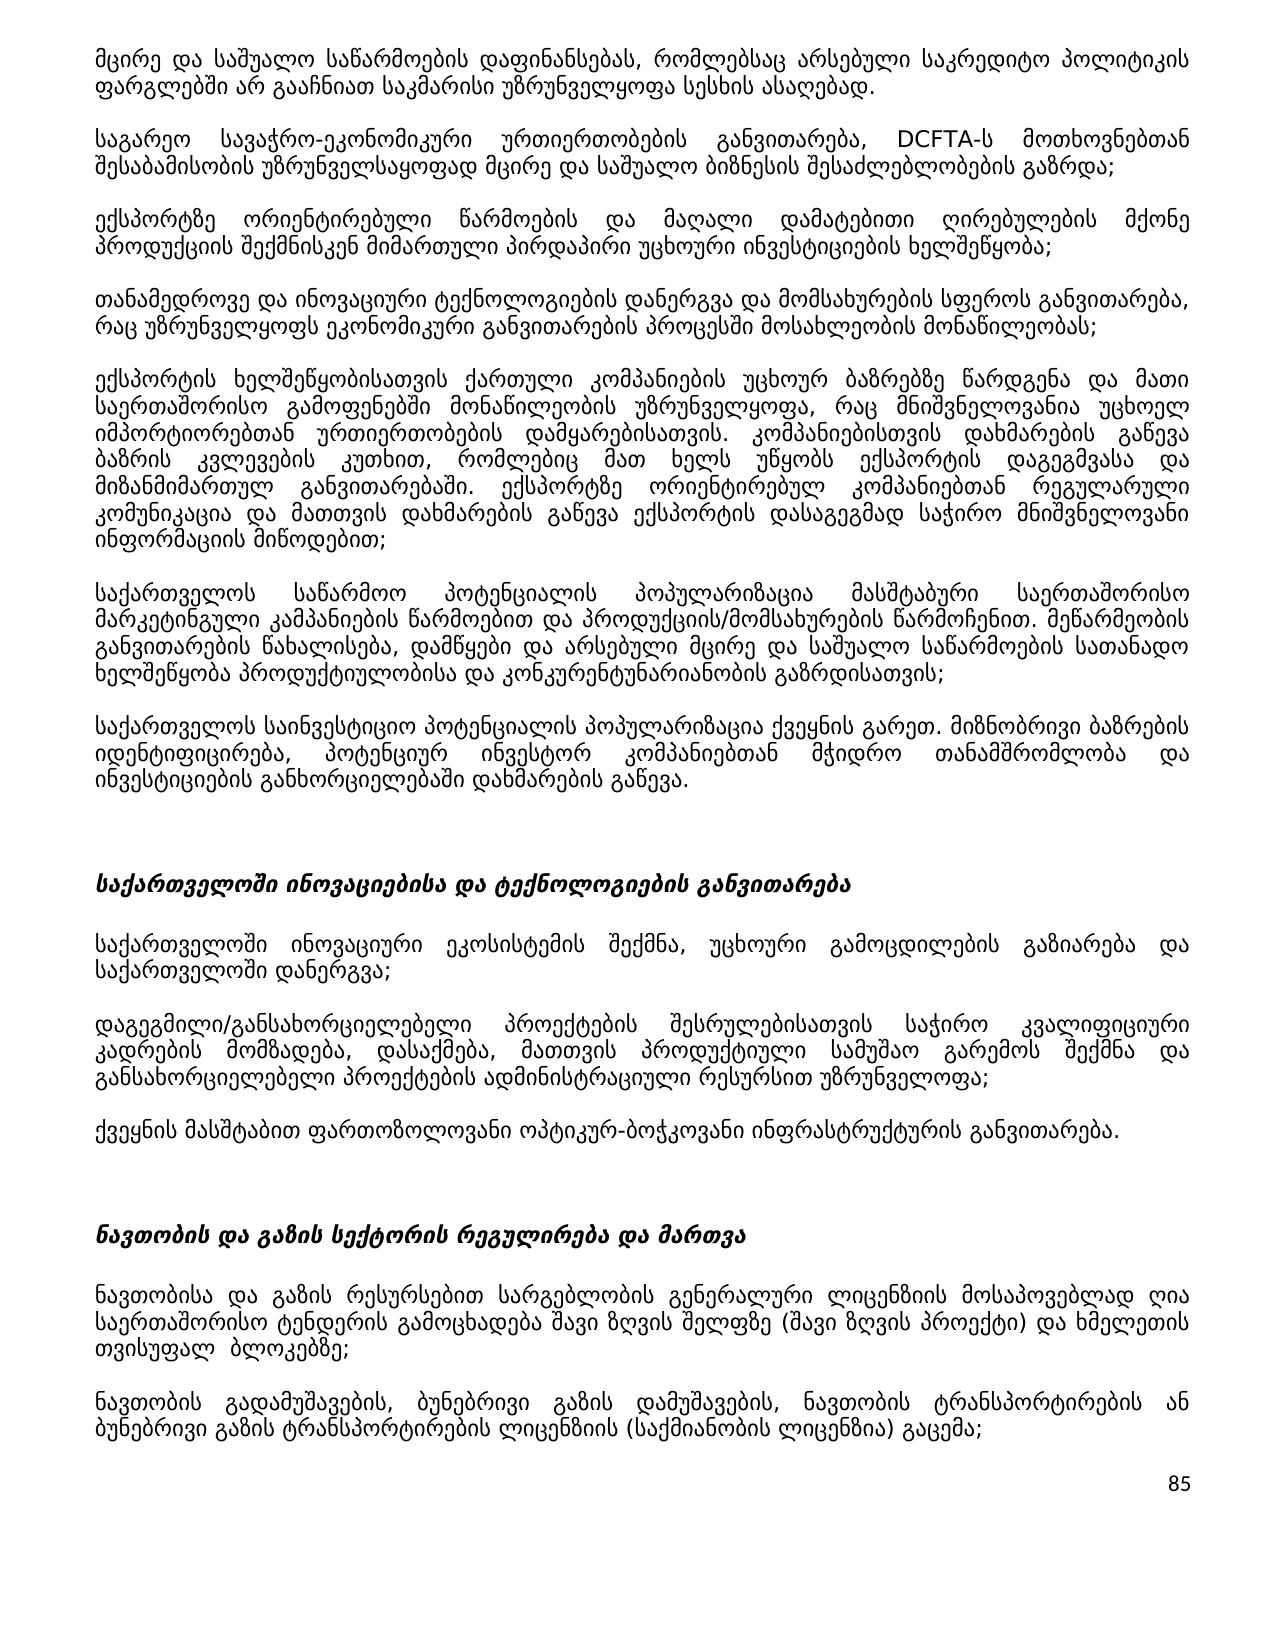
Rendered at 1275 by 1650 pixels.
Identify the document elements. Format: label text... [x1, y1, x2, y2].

text საქართველოს საწარმოო პოტენციალის პოპულარიზაცია მასშტაბური საერთაშორისო მარკეტინგული კამპანიების წარმოებით და პროდუქციის/მომსახურების წარმოჩენით. მეწარმეობის განვითარების წახალისება, დამწყები და არსებული მცირე და საშუალო საწარმოების სათანადო ხელშეწყობა პროდუქტიულობისა და კონკურენტუნარიანობის გაზრდისათვის; [94, 580, 1191, 686]
text ნავთობის გადამუშავების, ბუნებრივი გაზის დამუშავების, ნავთობის ტრანსპორტირების ან ბუნებრივი გაზის ტრანსპორტირების ლიცენზიის (საქმიანობის ლიცენზია) გაცემა; [94, 1389, 1191, 1442]
text ექსპორტზე ორიენტირებული წარმოების და მაღალი დამატებითი ღირებულების მქონე პროდუქციის შექმნისკენ მიმართული პირდაპირი უცხოური ინვესტიციების ხელშეწყობა; [94, 206, 1191, 260]
text ექსპორტის ხელშეწყობისათვის ქართული კომპანიების უცხოურ ბაზრებზე წარდგენა და მათი საერთაშორისო გამოფენებში მონაწილეობის უზრუნველყოფა, რაც მნიშვნელოვანია უცხოელ იმპორტიორებთან ურთიერთობების დამყარებისათვის. კომპანიებისთვის დახმარების გაწევა ბაზრის კვლევების კუთხით, რომლებიც მათ ხელს უწყობს ექსპორტის დაგეგმვასა და მიზანმიმართულ განვითარებაში. ექსპორტზე ორიენტირებულ კომპანიებთან რეგულარული კომუნიკაცია და მათთვის დახმარების გაწევა ექსპორტის დასაგეგმად საჭირო მნიშვნელოვანი ინფორმაციის მიწოდებით; [94, 366, 1191, 553]
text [94, 46, 1191, 100]
text საქართველოში ინოვაციური ეკოსისტემის შექმნა, უცხოური გამოცდილების გაზიარება და საქართველოში დანერგვა; [94, 931, 1191, 984]
text ქვეყნის მასშტაბით ფართოზოლოვანი ოპტიკურ-ბოჭკოვანი ინფრასტრუქტურის განვითარება. [94, 1118, 1191, 1144]
text დაგეგმილი/განსახორციელებელი პროექტების შესრულებისათვის საჭირო კვალიფიციური კადრების მომზადება, დასაქმება, მათთვის პროდუქტიული სამუშაო გარემოს შექმნა და განსახორციელებელი პროექტების ადმინისტრაციული რესურსით უზრუნველოფა; [94, 1011, 1191, 1091]
text საქართველოს საინვესტიციო პოტენციალის პოპულარიზაცია ქვეყნის გარეთ. მიზნობრივი ბაზრების იდენტიფიცირება, პოტენციურ ინვესტორ კომპანიებთან მჭიდრო თანამშრომლობა და ინვესტიციების განხორციელებაში დახმარების გაწევა. [94, 713, 1191, 793]
text თანამედროვე და ინოვაციური ტექნოლოგიების დანერგვა და მომსახურების სფეროს განვითარება, რაც უზრუნველყოფს ეკონომიკური განვითარების პროცესში მოსახლეობის მონაწილეობას; [94, 286, 1191, 340]
subtitle ნავთობის და გაზის სექტორის რეგულირება და მართვა [94, 1223, 1191, 1249]
text ნავთობისა და გაზის რესურსებით სარგებლობის გენერალური ლიცენზიის მოსაპოვებლად ღია საერთაშორისო ტენდერის გამოცხადება შავი ზღვის შელფზე (შავი ზღვის პროექტი) და ხმელეთის თვისუფალ ბლოკებზე; [94, 1282, 1191, 1362]
subtitle საქართველოში ინოვაციებისა და ტექნოლოგიების განვითარება [94, 871, 1191, 898]
text საგარეო სავაჭრო-ეკონომიკური ურთიერთობების განვითარება, DCFTA-ს მოთხოვნებთან შესაბამისობის უზრუნველსაყოფად მცირე და საშუალო ბიზნესის შესაძლებლობების გაზრდა; [94, 126, 1191, 180]
